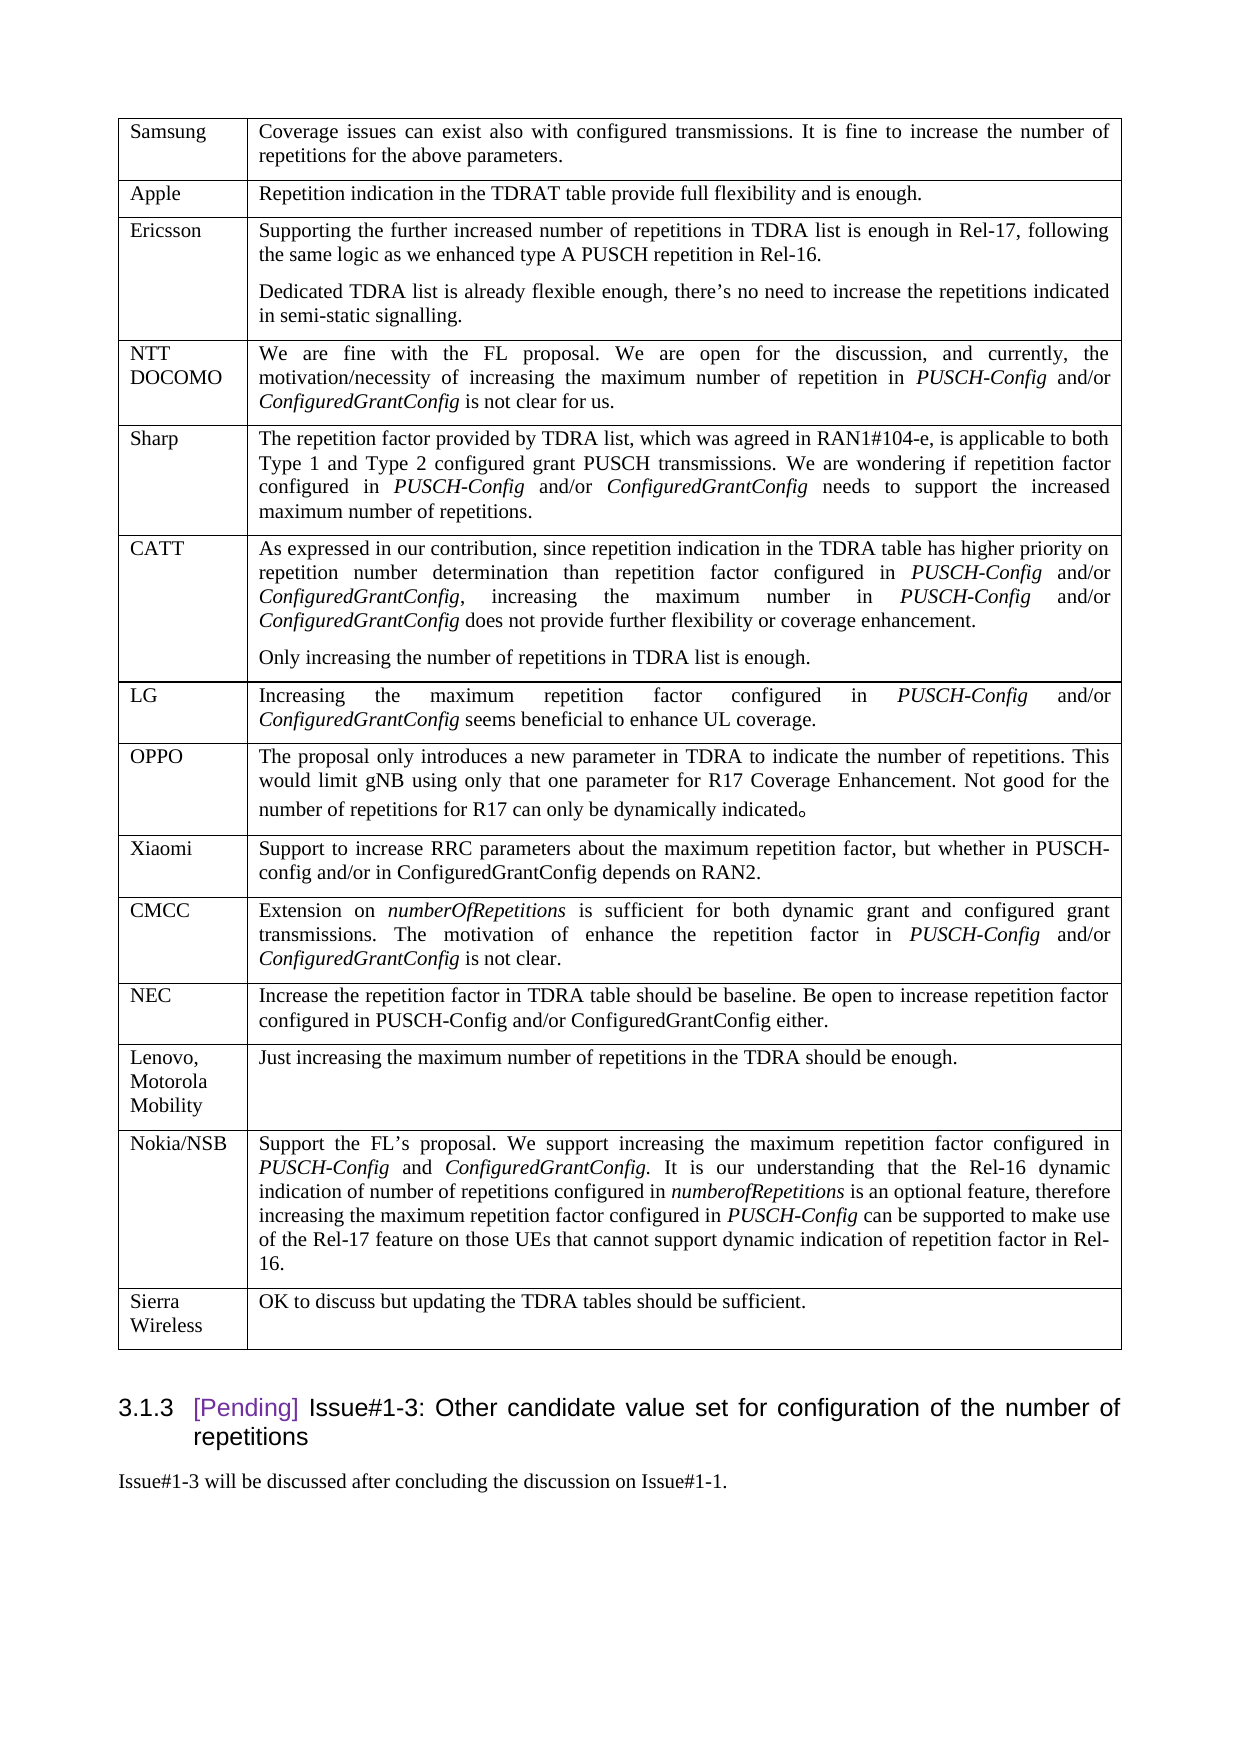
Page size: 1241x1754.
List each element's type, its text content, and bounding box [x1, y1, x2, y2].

table_cell Coverage issues can exist also with configured transmissions. It is fine to increase the number of repetitions for the above parameters. [248, 119, 1121, 180]
text Issue#1-3 will be discussed after concluding the discussion on Issue#1-1. [118, 1469, 1122, 1493]
table_cell Just increasing the maximum number of repetitions in the TDRA should be enough. [248, 1045, 1121, 1130]
table_cell Support to increase RRC parameters about the maximum repetition factor, but whether in PUSCH-config and/or in ConfiguredGrantConfig depends on RAN2. [248, 836, 1121, 897]
table_cell OPPO [119, 744, 247, 835]
table_cell Apple [119, 181, 247, 217]
table_cell As expressed in our contribution, since repetition indication in the TDRA table has higher priority on repetition number determination than repetition factor configured in PUSCH-Config and/or ConfiguredGrantConfig, increasing the maximum number in PUSCH-Config and/or ConfiguredGrantConfig does not provide further flexibility or coverage enhancement. Only increasing the number of repetitions in TDRA list is enough. [248, 536, 1121, 681]
table_cell The proposal only introduces a new parameter in TDRA to indicate the number of repetitions. This would limit gNB using only that one parameter for R17 Coverage Enhancement. Not good for the number of repetitions for R17 can only be dynamically indicated。 [248, 744, 1121, 835]
table_cell CMCC [119, 898, 247, 982]
table_cell Support the FL’s proposal. We support increasing the maximum repetition factor configured in PUSCH-Config and ConfiguredGrantConfig. It is our understanding that the Rel-16 dynamic indication of number of repetitions configured in numberofRepetitions is an optional feature, therefore increasing the maximum repetition factor configured in PUSCH-Config can be supported to make use of the Rel-17 feature on those UEs that cannot support dynamic indication of repetition factor in Rel-16. [248, 1131, 1121, 1288]
table_cell Increase the repetition factor in TDRA table should be baseline. Be open to increase repetition factor configured in PUSCH-Config and/or ConfiguredGrantConfig either. [248, 984, 1121, 1044]
table_cell LG [119, 683, 247, 743]
table_cell Sharp [119, 426, 247, 535]
table_cell Xiaomi [119, 836, 247, 897]
table_cell Extension on numberOfRepetitions is sufficient for both dynamic grant and configured grant transmissions. The motivation of enhance the repetition factor in PUSCH-Config and/or ConfiguredGrantConfig is not clear. [248, 898, 1121, 982]
table_cell Lenovo, Motorola Mobility [119, 1045, 247, 1130]
table_cell Sierra Wireless [119, 1289, 247, 1349]
table_cell Supporting the further increased number of repetitions in TDRA list is enough in Rel-17, following the same logic as we enhanced type A PUSCH repetition in Rel-16. Dedicated TDRA list is already flexible enough, there’s no need to increase the repetitions indicated in semi-static signalling. [248, 218, 1121, 339]
table_cell CATT [119, 536, 247, 681]
table_cell Increasing the maximum repetition factor configured in PUSCH-Config and/or ConfiguredGrantConfig seems beneficial to enhance UL coverage. [248, 683, 1121, 743]
table_cell Repetition indication in the TDRAT table provide full flexibility and is enough. [248, 181, 1121, 217]
table_cell Nokia/NSB [119, 1131, 247, 1288]
table_cell NEC [119, 984, 247, 1044]
subtitle [Pending] Issue#1-3: Other candidate value set for configuration of the number of repetitions [118, 1393, 1122, 1451]
table_cell We are fine with the FL proposal. We are open for the discussion, and currently, the motivation/necessity of increasing the maximum number of repetition in PUSCH-Config and/or ConfiguredGrantConfig is not clear for us. [248, 341, 1121, 425]
table_cell Ericsson [119, 218, 247, 339]
table_cell Samsung [119, 119, 247, 180]
table_cell OK to discuss but updating the TDRA tables should be sufficient. [248, 1289, 1121, 1349]
table_cell The repetition factor provided by TDRA list, which was agreed in RAN1#104-e, is applicable to both Type 1 and Type 2 configured grant PUSCH transmissions. We are wondering if repetition factor configured in PUSCH-Config and/or ConfiguredGrantConfig needs to support the increased maximum number of repetitions. [248, 426, 1121, 535]
table_cell NTT DOCOMO [119, 341, 247, 425]
